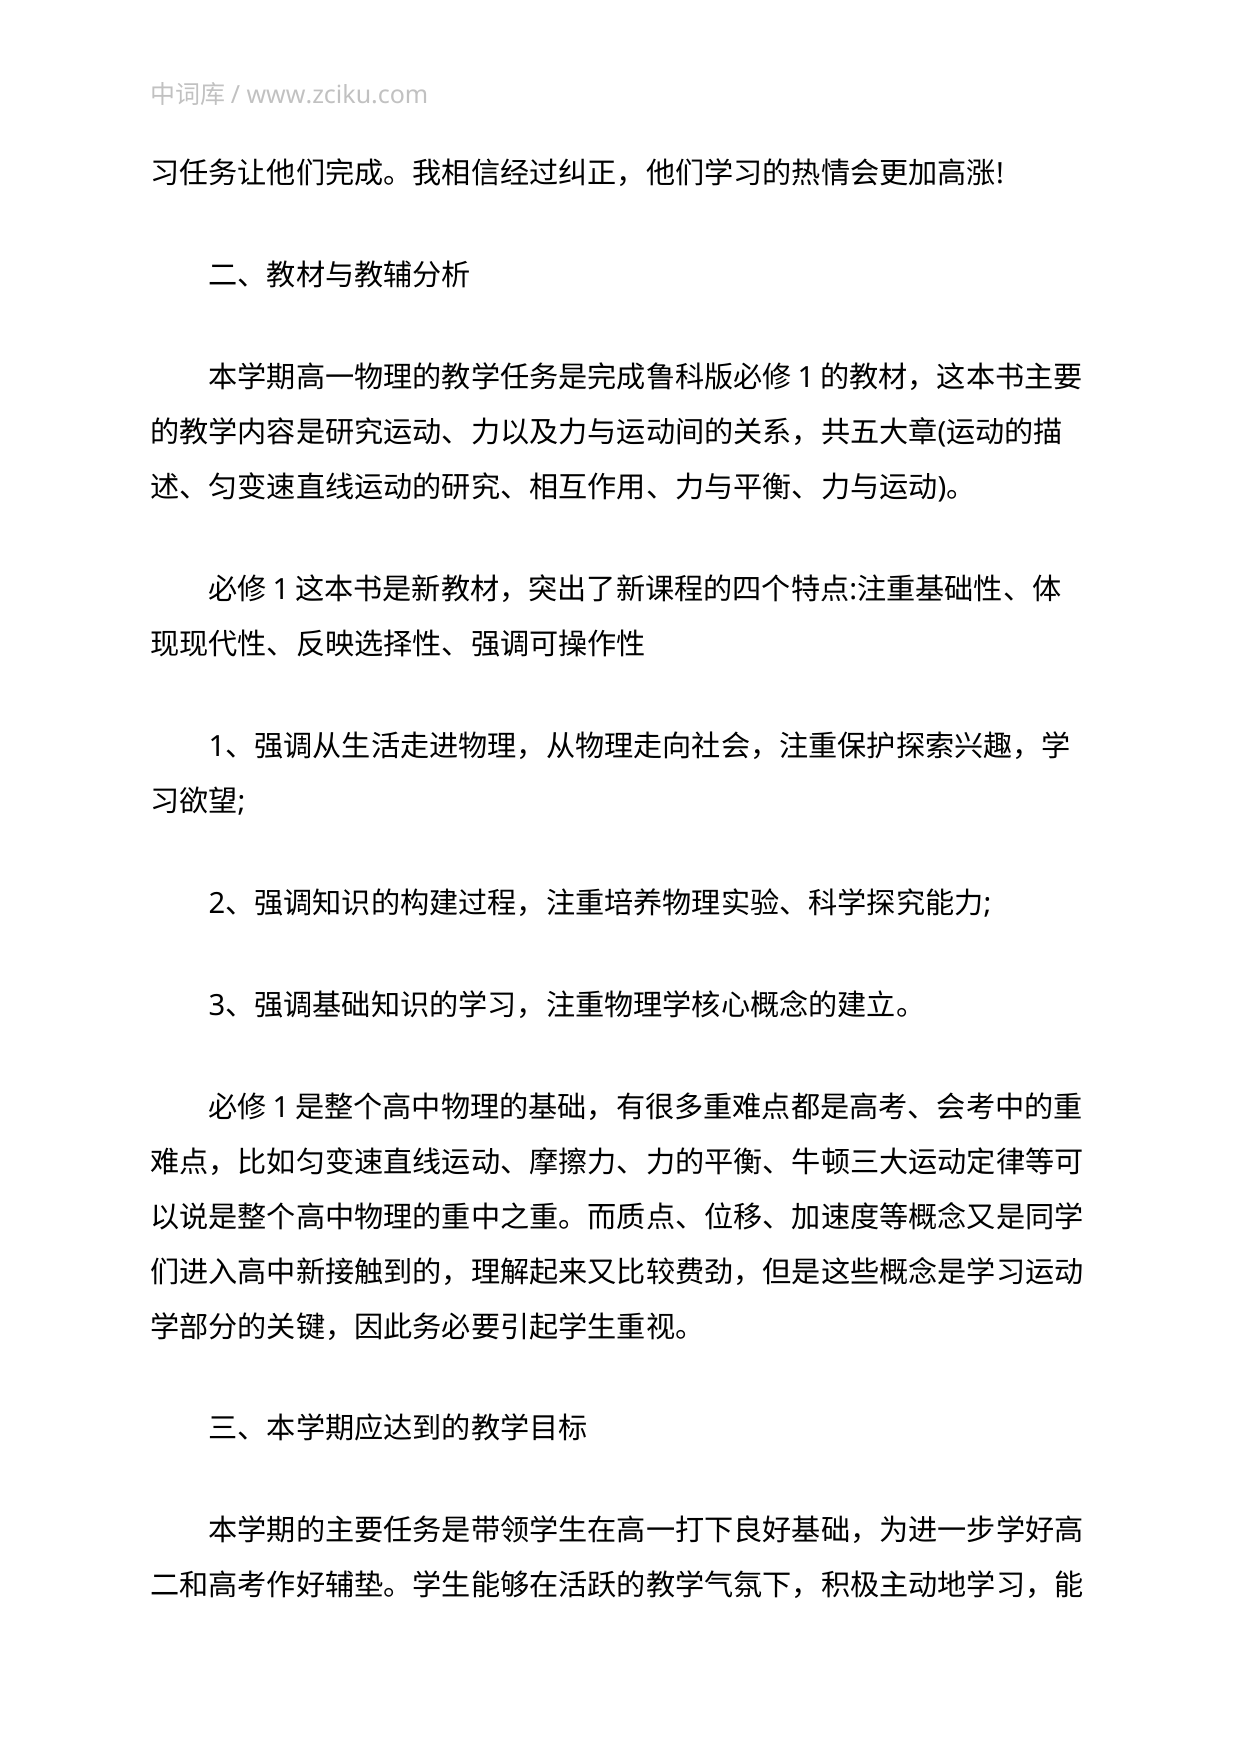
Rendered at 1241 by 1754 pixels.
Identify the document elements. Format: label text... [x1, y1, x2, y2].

text 三、本学期应达到的教学目标 [150, 1405, 1090, 1447]
text 2、强调知识的构建过程，注重培养物理实验、科学探究能力; [150, 879, 1090, 922]
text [150, 150, 1090, 192]
text 本学期高一物理的教学任务是完成鲁科版必修1的教材，这本书主要的教学内容是研究运动、力以及力与运动间的关系，共五大章(运动的描述、匀变速直线运动的研究、相互作用、力与平衡、力与运动)。 [150, 354, 1090, 506]
text 必修1这本书是新教材，突出了新课程的四个特点:注重基础性、体现现代性、反映选择性、强调可操作性 [150, 566, 1090, 663]
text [150, 1507, 1090, 1604]
text 二、教材与教辅分析 [150, 252, 1090, 294]
text 1、强调从生活走进物理，从物理走向社会，注重保护探索兴趣，学习欲望; [150, 722, 1090, 820]
text 3、强调基础知识的学习，注重物理学核心概念的建立。 [150, 981, 1090, 1024]
text 必修1是整个高中物理的基础，有很多重难点都是高考、会考中的重难点，比如匀变速直线运动、摩擦力、力的平衡、牛顿三大运动定律等可以说是整个高中物理的重中之重。而质点、位移、加速度等概念又是同学们进入高中新接触到的，理解起来又比较费劲，但是这些概念是学习运动学部分的关键，因此务必要引起学生重视。 [150, 1083, 1090, 1345]
